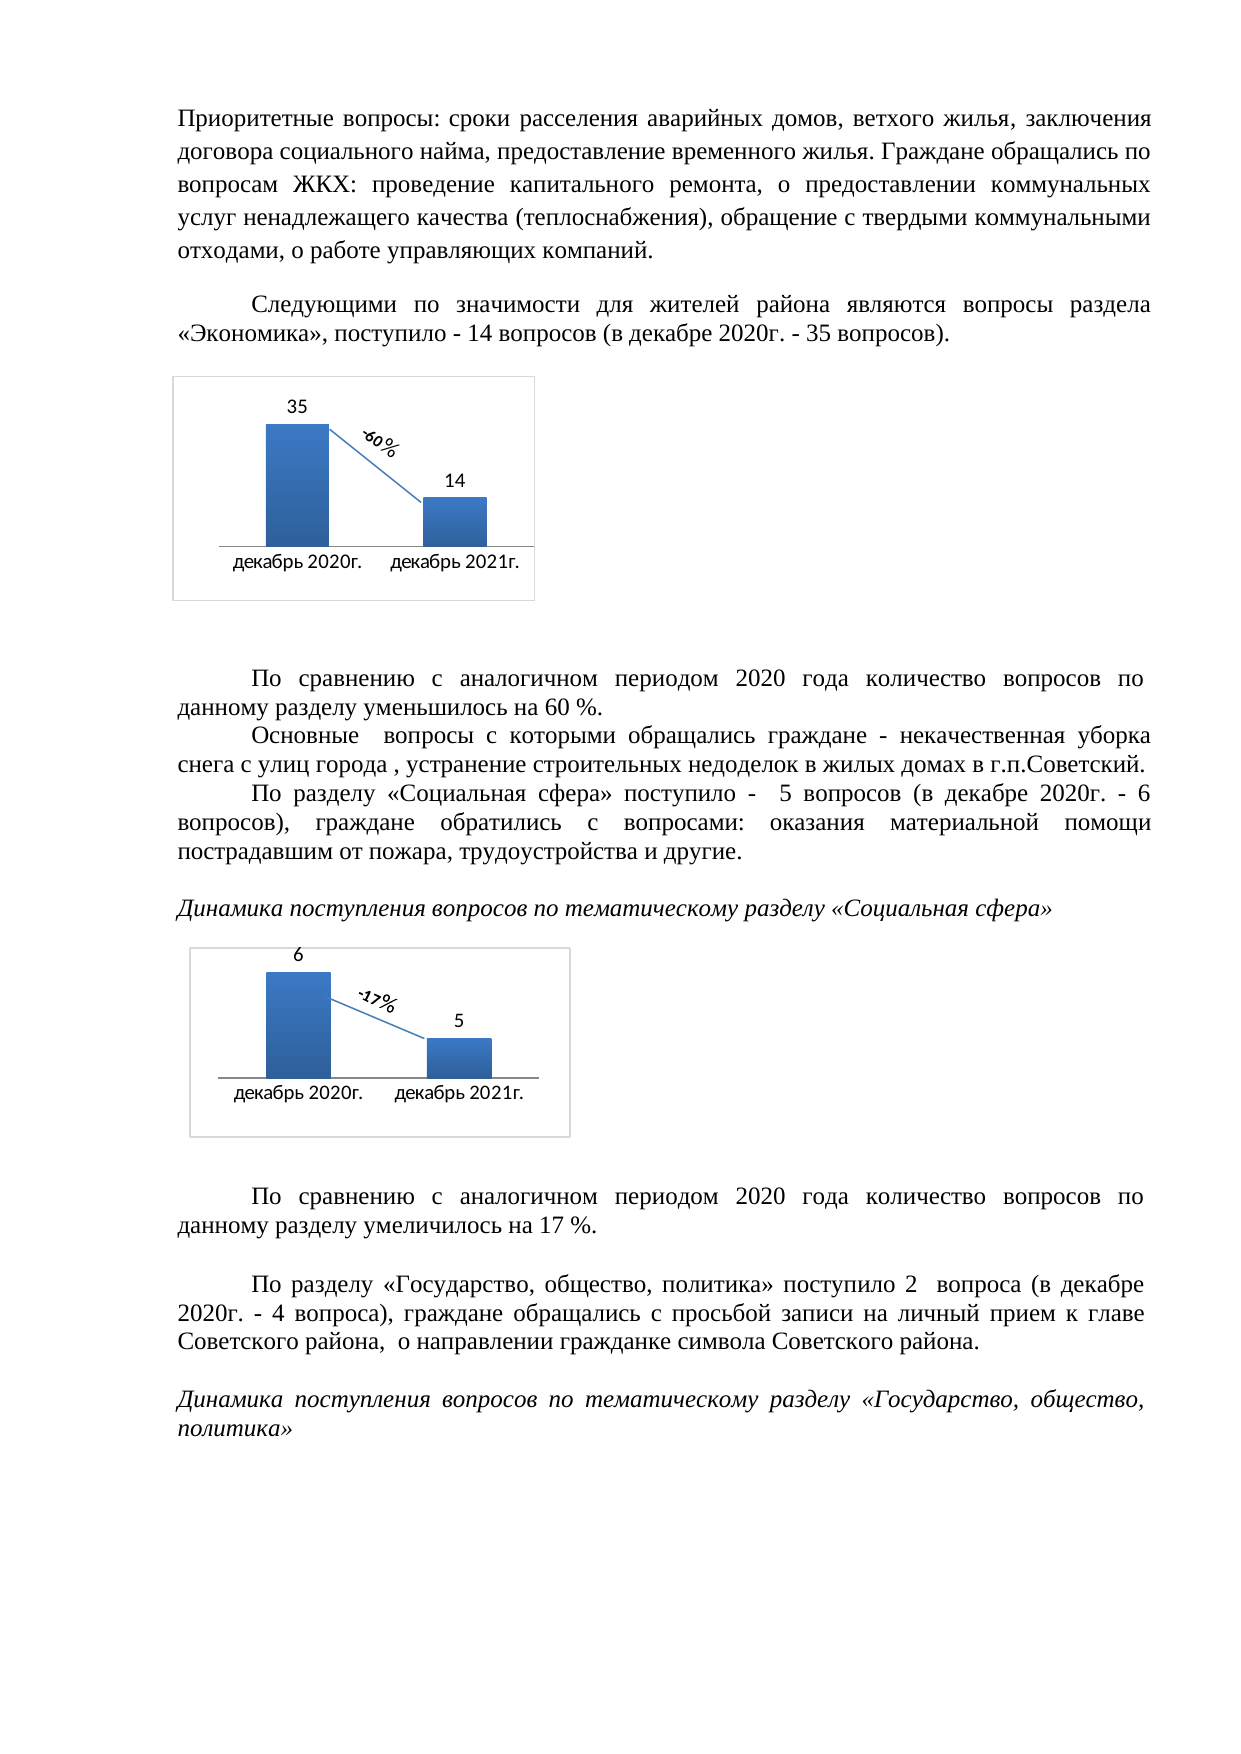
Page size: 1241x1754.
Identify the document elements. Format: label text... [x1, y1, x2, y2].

text Следующими по значимости для жителей района являются вопросы раздела «Экономика», поступило - 14 вопросов (в декабре 2020г. - 35 вопросов). [177, 289, 1152, 347]
text По сравнению с аналогичном периодом 2020 года количество вопросов по данному разделу уменьшилось на 60 %. [177, 663, 1145, 721]
text По сравнению с аналогичном периодом 2020 года количество вопросов по данному разделу умеличилось на 17 %. [177, 1181, 1145, 1238]
text Приоритетные вопросы: сроки расселения аварийных домов, ветхого жилья, заключения договора социального найма, предоставление временного жилья. Граждане обращались по вопросам ЖКХ: проведение капитального ремонта, о предоставлении коммунальных услуг ненадлежащего качества (теплоснабжения), обращение с твердыми коммунальными отходами, о работе управляющих компаний. [177, 103, 1152, 264]
text По разделу «Социальная сфера» поступило - 5 вопросов (в декабре 2020г. - 6 вопросов), граждане обратились с вопросами: оказания материальной помощи пострадавшим от пожара, трудоустройства и другие. [177, 778, 1152, 865]
text По разделу «Государство, общество, политика» поступило 2 вопроса (в декабре 2020г. - 4 вопроса), граждане обращались с просьбой записи на личный прием к главе Советского района, о направлении гражданке символа Советского района. [177, 1269, 1145, 1355]
text Динамика поступления вопросов по тематическому разделу «Социальная сфера» [177, 893, 1145, 922]
text Динамика поступления вопросов по тематическому разделу «Государство, общество, политика» [177, 1384, 1145, 1441]
text Основные вопросы с которыми обращались граждане - некачественная уборка снега с улиц города , устранение строительных недоделок в жилых домах в г.п.Советский. [177, 721, 1152, 778]
